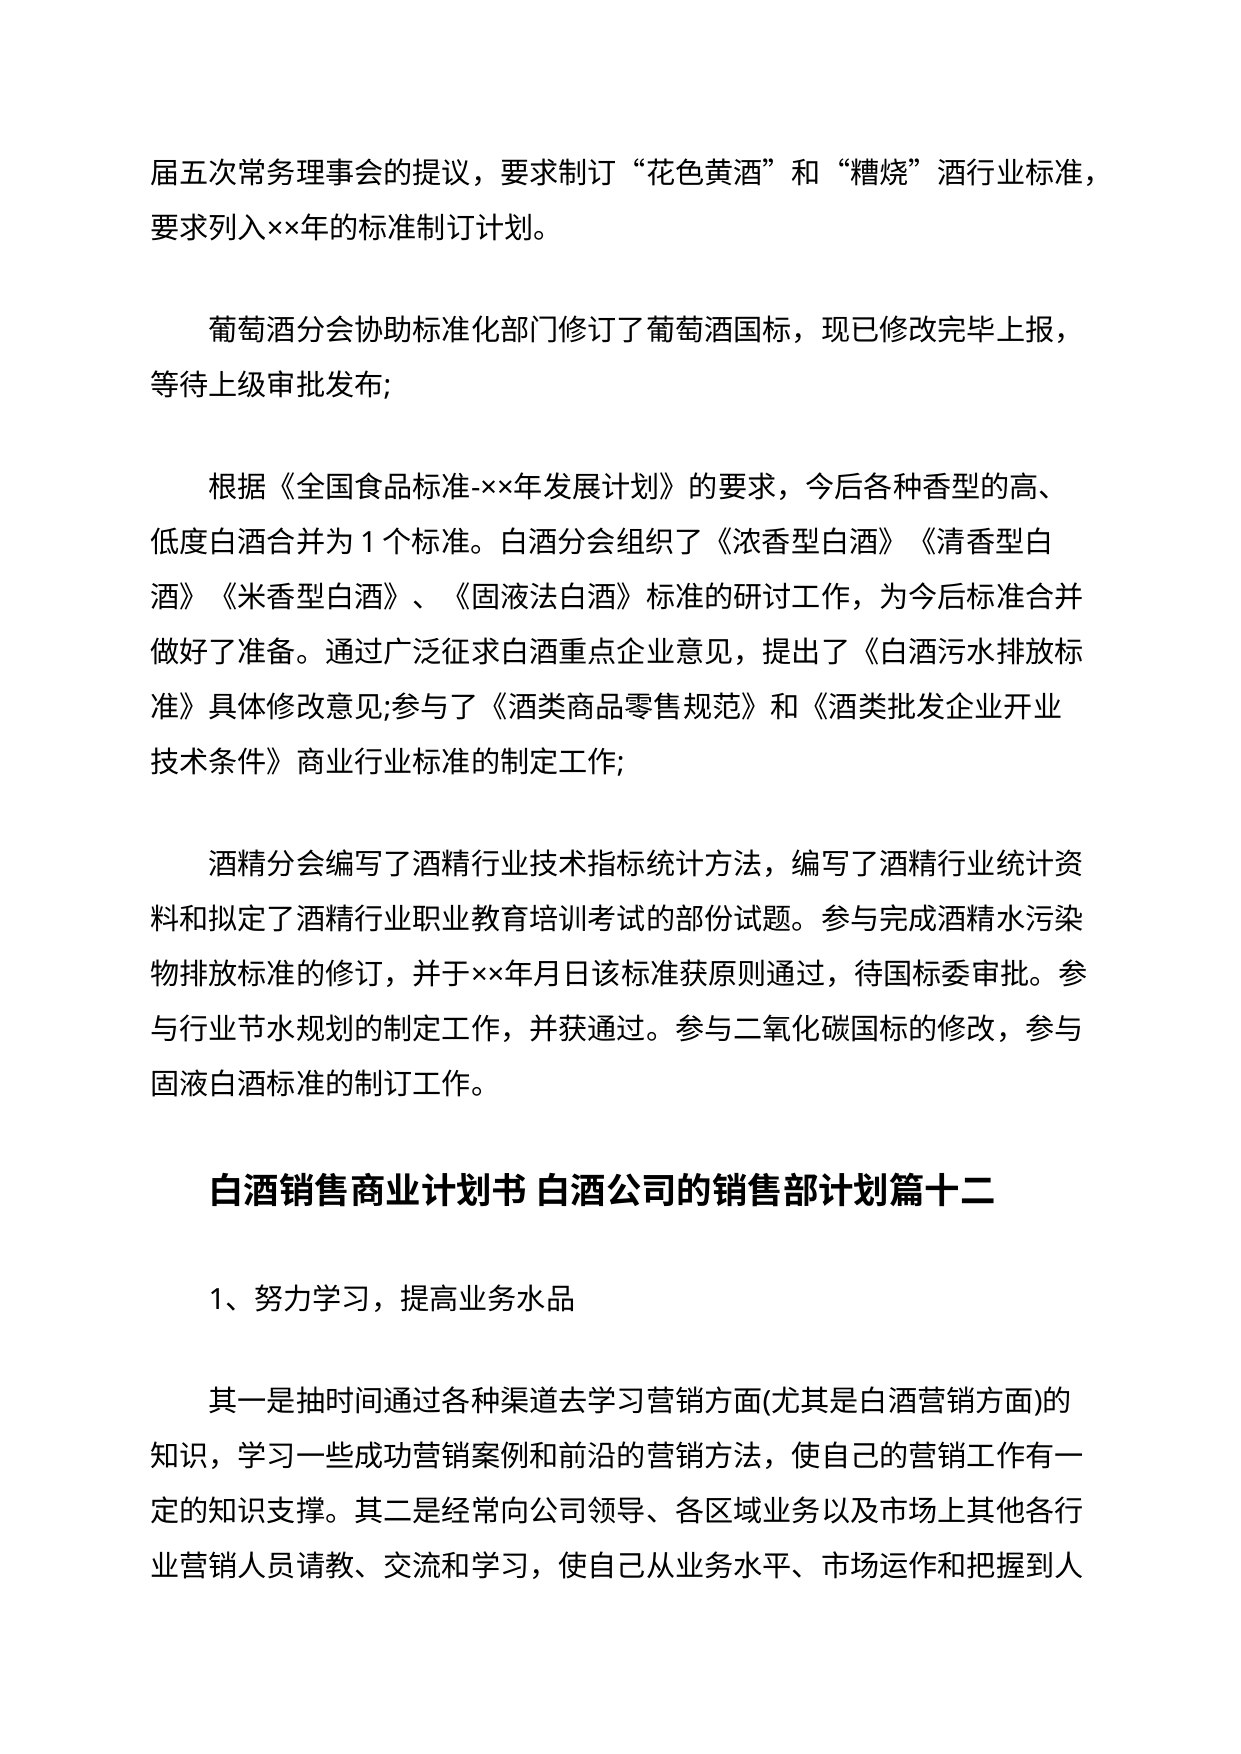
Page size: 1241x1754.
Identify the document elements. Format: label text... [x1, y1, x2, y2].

text 白酒销售商业计划书 白酒公司的销售部计划篇十二 [150, 1162, 1090, 1213]
text 根据《全国食品标准-××年发展计划》的要求，今后各种香型的高、低度白酒合并为1个标准。白酒分会组织了《浓香型白酒》《清香型白酒》《米香型白酒》、《固液法白酒》标准的研讨工作，为今后标准合并做好了准备。通过广泛征求白酒重点企业意见，提出了《白酒污水排放标准》具体修改意见;参与了《酒类商品零售规范》和《酒类批发企业开业技术条件》商业行业标准的制定工作; [150, 464, 1090, 781]
text 1、努力学习，提高业务水品 [150, 1275, 1090, 1318]
text 葡萄酒分会协助标准化部门修订了葡萄酒国标，现已修改完毕上报，等待上级审批发布; [150, 307, 1090, 404]
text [150, 1377, 1090, 1584]
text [150, 150, 1090, 247]
text 酒精分会编写了酒精行业技术指标统计方法，编写了酒精行业统计资料和拟定了酒精行业职业教育培训考试的部份试题。参与完成酒精水污染物排放标准的修订，并于××年月日该标准获原则通过，待国标委审批。参与行业节水规划的制定工作，并获通过。参与二氧化碳国标的修改，参与固液白酒标准的制订工作。 [150, 841, 1090, 1102]
